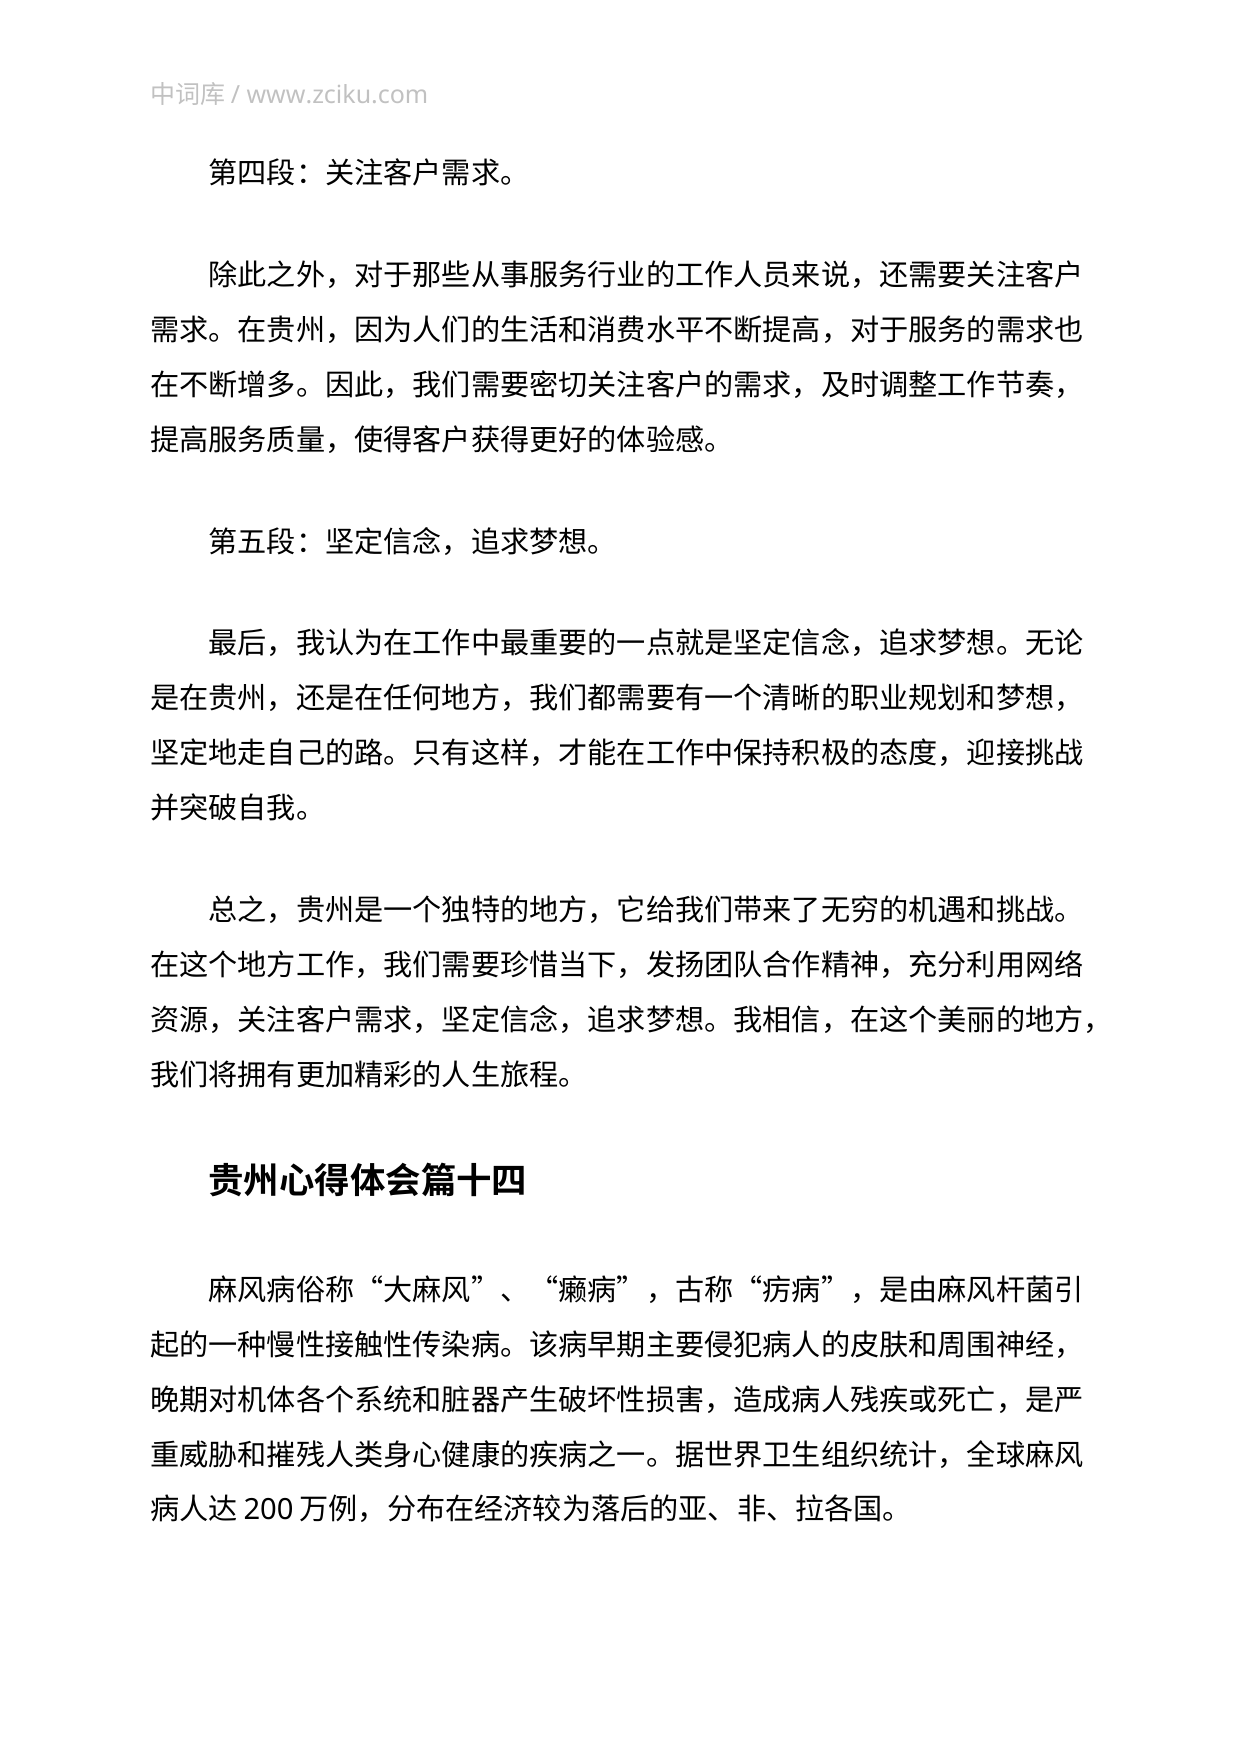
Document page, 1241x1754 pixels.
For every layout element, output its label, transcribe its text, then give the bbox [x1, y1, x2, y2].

text 除此之外，对于那些从事服务行业的工作人员来说，还需要关注客户需求。在贵州，因为人们的生活和消费水平不断提高，对于服务的需求也在不断增多。因此，我们需要密切关注客户的需求，及时调整工作节奏，提高服务质量，使得客户获得更好的体验感。 [150, 252, 1090, 459]
text 麻风病俗称“大麻风”、“癞病”，古称“疠病”，是由麻风杆菌引起的一种慢性接触性传染病。该病早期主要侵犯病人的皮肤和周围神经，晚期对机体各个系统和脏器产生破坏性损害，造成病人残疾或死亡，是严重威胁和摧残人类身心健康的疾病之一。据世界卫生组织统计，全球麻风病人达200万例，分布在经济较为落后的亚、非、拉各国。 [150, 1266, 1090, 1528]
text 最后，我认为在工作中最重要的一点就是坚定信念，追求梦想。无论是在贵州，还是在任何地方，我们都需要有一个清晰的职业规划和梦想，坚定地走自己的路。只有这样，才能在工作中保持积极的态度，迎接挑战并突破自我。 [150, 620, 1090, 827]
text 贵州心得体会篇十四 [150, 1153, 1090, 1204]
text 第五段：坚定信念，追求梦想。 [150, 518, 1090, 561]
text 第四段：关注客户需求。 [150, 150, 1090, 192]
text 总之，贵州是一个独特的地方，它给我们带来了无穷的机遇和挑战。在这个地方工作，我们需要珍惜当下，发扬团队合作精神，充分利用网络资源，关注客户需求，坚定信念，追求梦想。我相信，在这个美丽的地方，我们将拥有更加精彩的人生旅程。 [150, 886, 1090, 1093]
